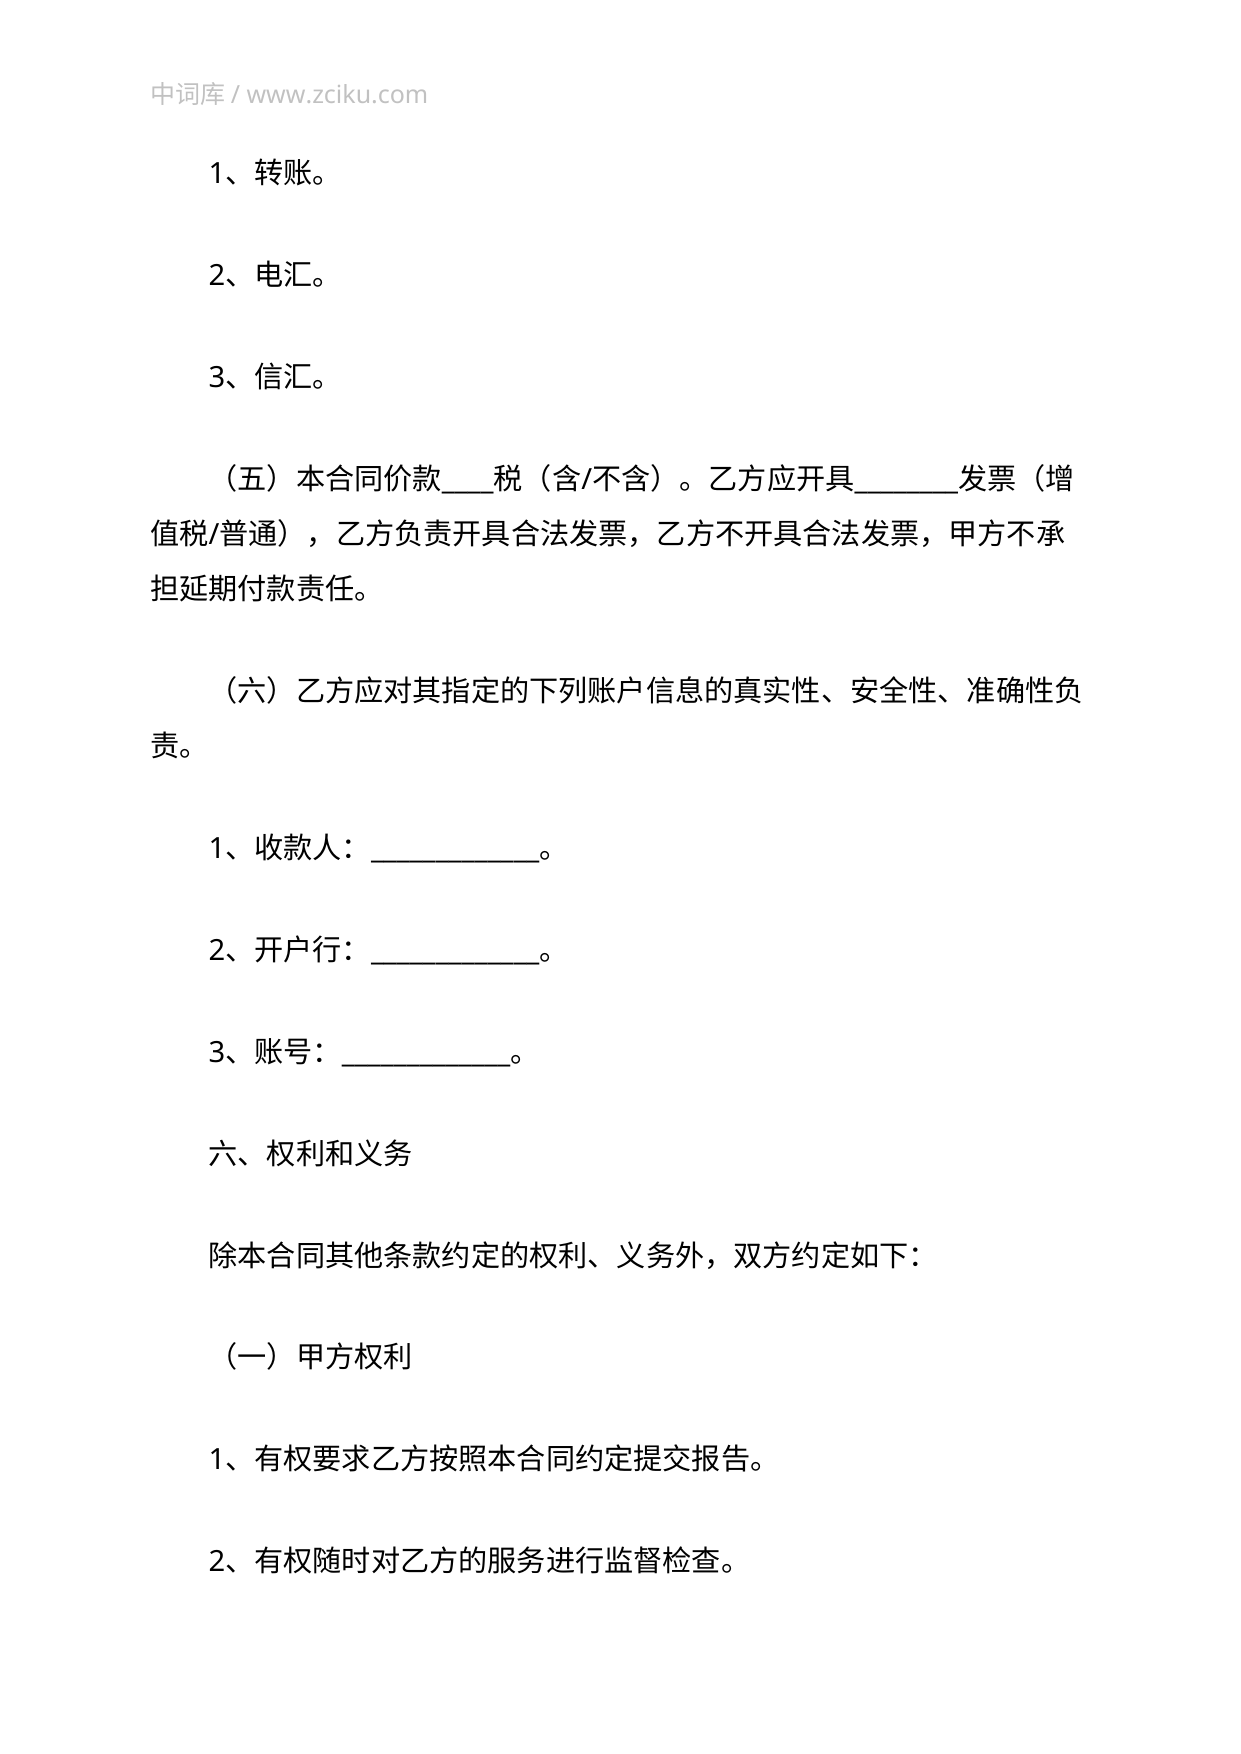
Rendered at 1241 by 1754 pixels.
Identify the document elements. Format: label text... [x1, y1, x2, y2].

text 3、账号：_____________。 [150, 1028, 1090, 1071]
text 除本合同其他条款约定的权利、义务外，双方约定如下： [150, 1232, 1090, 1274]
text 1、转账。 [150, 150, 1090, 192]
text 2、有权随时对乙方的服务进行监督检查。 [150, 1538, 1090, 1580]
text 六、权利和义务 [150, 1130, 1090, 1173]
text 3、信汇。 [150, 354, 1090, 396]
text （五）本合同价款____税（含/不含）。乙方应开具________发票（增值税/普通），乙方负责开具合法发票，乙方不开具合法发票，甲方不承担延期付款责任。 [150, 456, 1090, 608]
text （一）甲方权利 [150, 1334, 1090, 1376]
text （六）乙方应对其指定的下列账户信息的真实性、安全性、准确性负责。 [150, 668, 1090, 765]
text 1、收款人：_____________。 [150, 824, 1090, 867]
text 2、电汇。 [150, 252, 1090, 294]
text 1、有权要求乙方按照本合同约定提交报告。 [150, 1436, 1090, 1478]
text 2、开户行：_____________。 [150, 926, 1090, 969]
